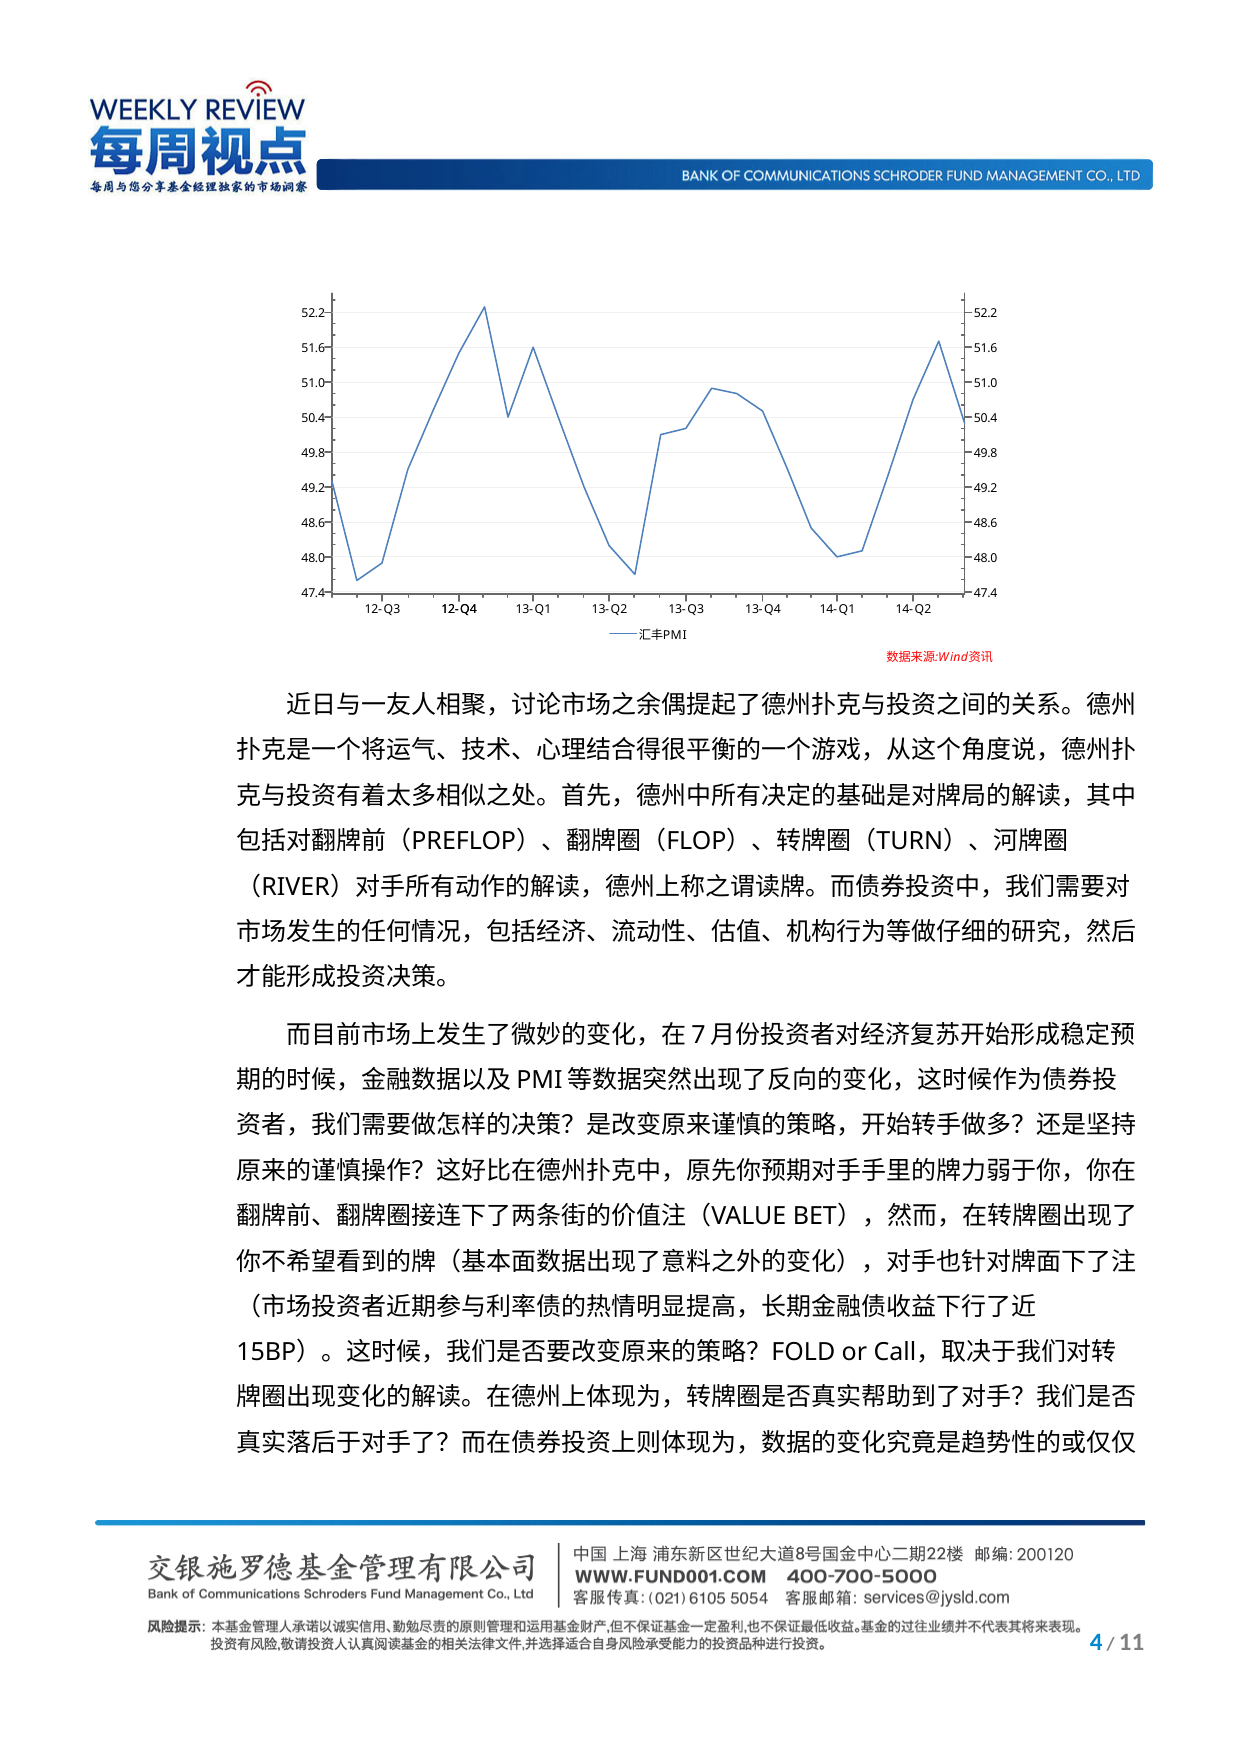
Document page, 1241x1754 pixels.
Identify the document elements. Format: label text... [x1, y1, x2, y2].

text 近日与一友人相聚，讨论市场之余偶提起了德州扑克与投资之间的关系。德州扑克是一个将运气、技术、心理结合得很平衡的一个游戏，从这个角度说，德州扑克与投资有着太多相似之处。首先，德州中所有决定的基础是对牌局的解读，其中包括对翻牌前（PREFLOP）、翻牌圈（FLOP）、转牌圈（TURN）、河牌圈（RIVER）对手所有动作的解读，德州上称之谓读牌。而债券投资中，我们需要对市场发生的任何情况，包括经济、流动性、估值、机构行为等做仔细的研究，然后才能形成投资决策。 [236, 685, 1137, 993]
picture [4, 0, 1236, 206]
picture [95, 1520, 1146, 1536]
picture [96, 1543, 1081, 1651]
